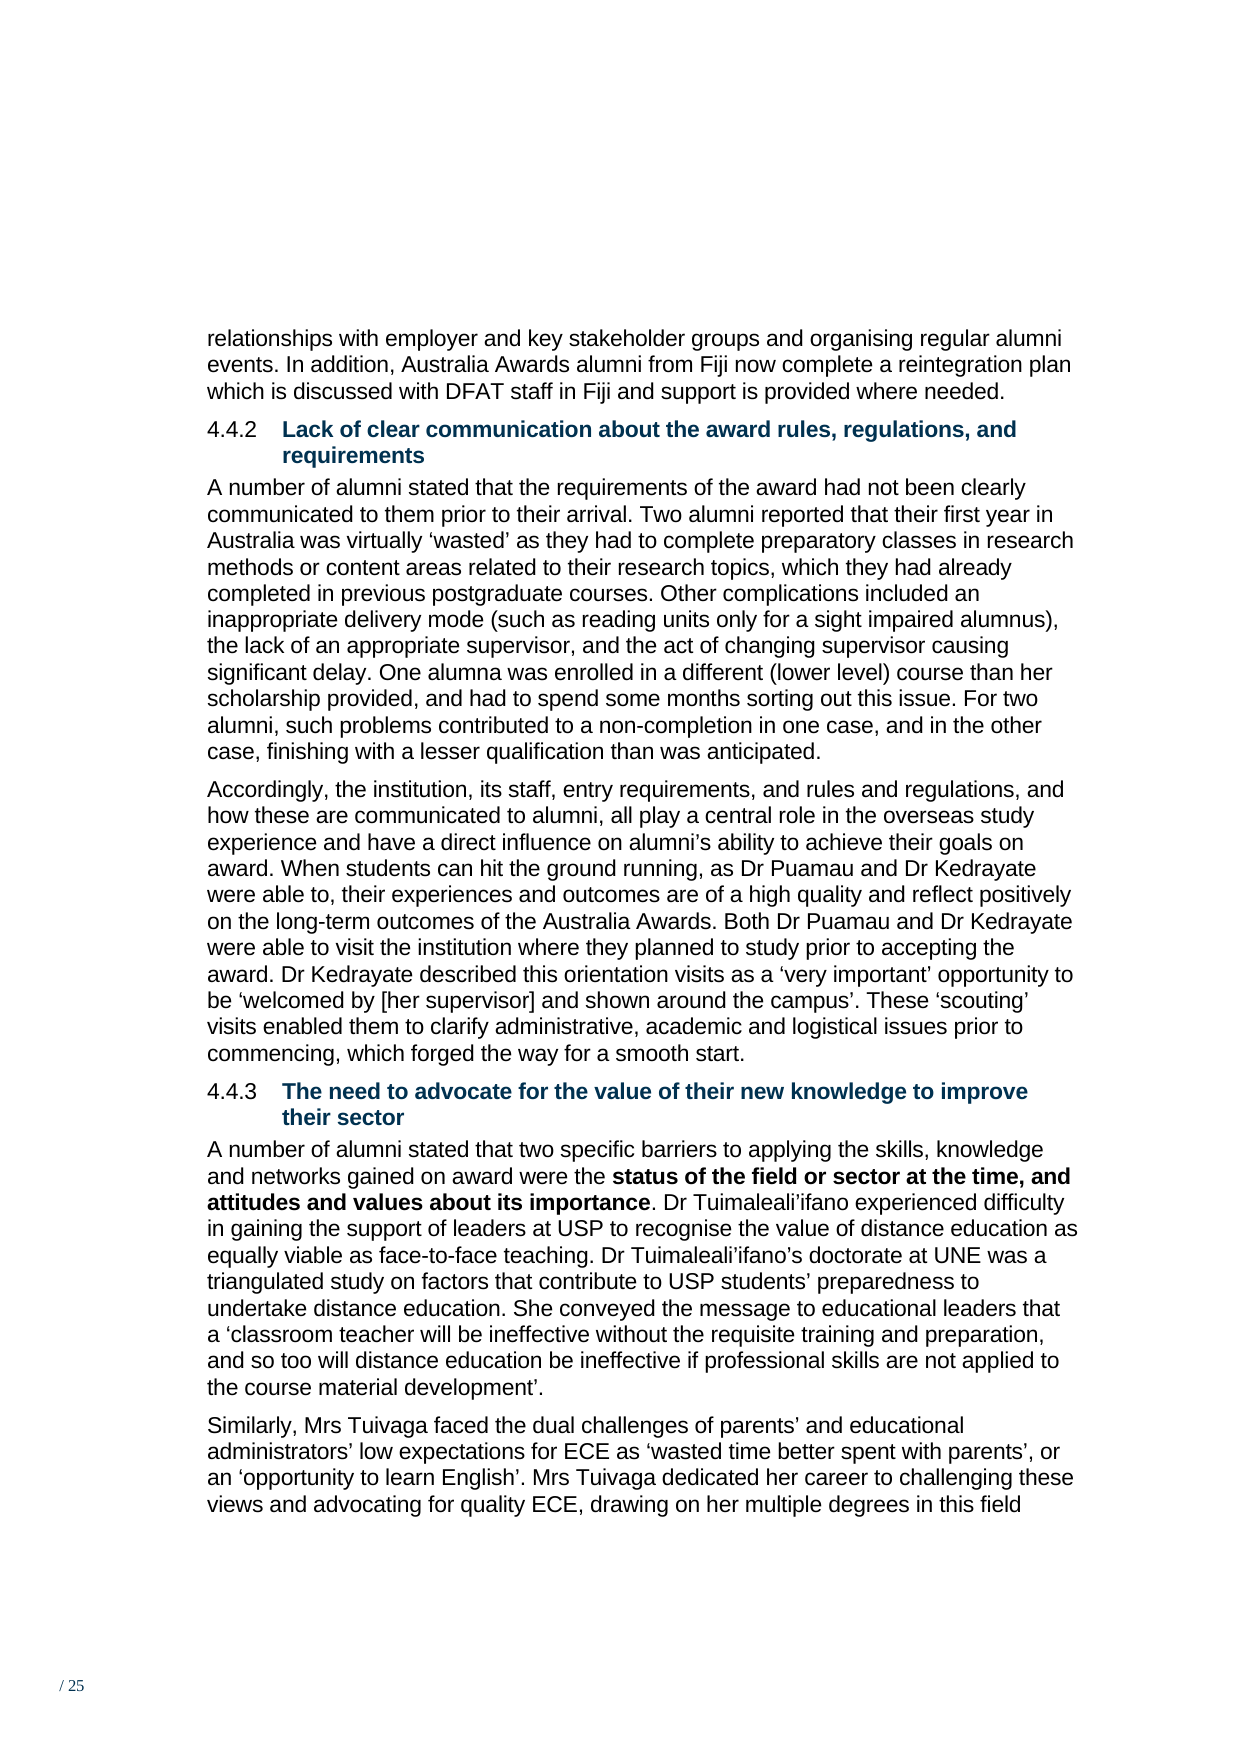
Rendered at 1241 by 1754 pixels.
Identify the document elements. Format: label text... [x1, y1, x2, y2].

subtitle Lack of clear communication about the award rules, regulations, and requirements [207, 416, 1078, 468]
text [207, 1412, 1078, 1517]
text A number of alumni stated that the requirements of the award had not been clearly communicated to them prior to their arrival. Two alumni reported that their first year in Australia was virtually ‘wasted’ as they had to complete preparatory classes in research methods or content areas related to their research topics, which they had already completed in previous postgraduate courses. Other complications included an inappropriate delivery mode (such as reading units only for a sight impaired alumnus), the lack of an appropriate supervisor, and the act of changing supervisor causing significant delay. One alumna was enrolled in a different (lower level) course than her scholarship provided, and had to spend some months sorting out this issue. For two alumni, such problems contributed to a non-completion in one case, and in the other case, finishing with a lesser qualification than was anticipated. [207, 474, 1078, 764]
text A number of alumni stated that two specific barriers to applying the skills, knowledge and networks gained on award were the status of the field or sector at the time, and attitudes and values about its importance. Dr Tuimaleali’ifano experienced difficulty in gaining the support of leaders at USP to recognise the value of distance education as equally viable as face-to-face teaching. Dr Tuimaleali’ifano’s doctorate at UNE was a triangulated study on factors that contribute to USP students’ preparedness to undertake distance education. She conveyed the message to educational leaders that a ‘classroom teacher will be ineffective without the requisite training and preparation, and so too will distance education be ineffective if professional skills are not applied to the course material development’. [207, 1136, 1078, 1400]
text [207, 325, 1078, 404]
text Accordingly, the institution, its staff, entry requirements, and rules and regulations, and how these are communicated to alumni, all play a central role in the overseas study experience and have a direct influence on alumni’s ability to achieve their goals on award. When students can hit the ground running, as Dr Puamau and Dr Kedrayate were able to, their experiences and outcomes are of a high quality and reflect positively on the long-term outcomes of the Australia Awards. Both Dr Puamau and Dr Kedrayate were able to visit the institution where they planned to study prior to accepting the award. Dr Kedrayate described this orientation visits as a ‘very important’ opportunity to be ‘welcomed by [her supervisor] and shown around the campus’. These ‘scouting’ visits enabled them to clarify administrative, academic and logistical issues prior to commencing, which forged the way for a smooth start. [207, 776, 1078, 1066]
subtitle The need to advocate for the value of their new knowledge to improve their sector [207, 1078, 1078, 1130]
